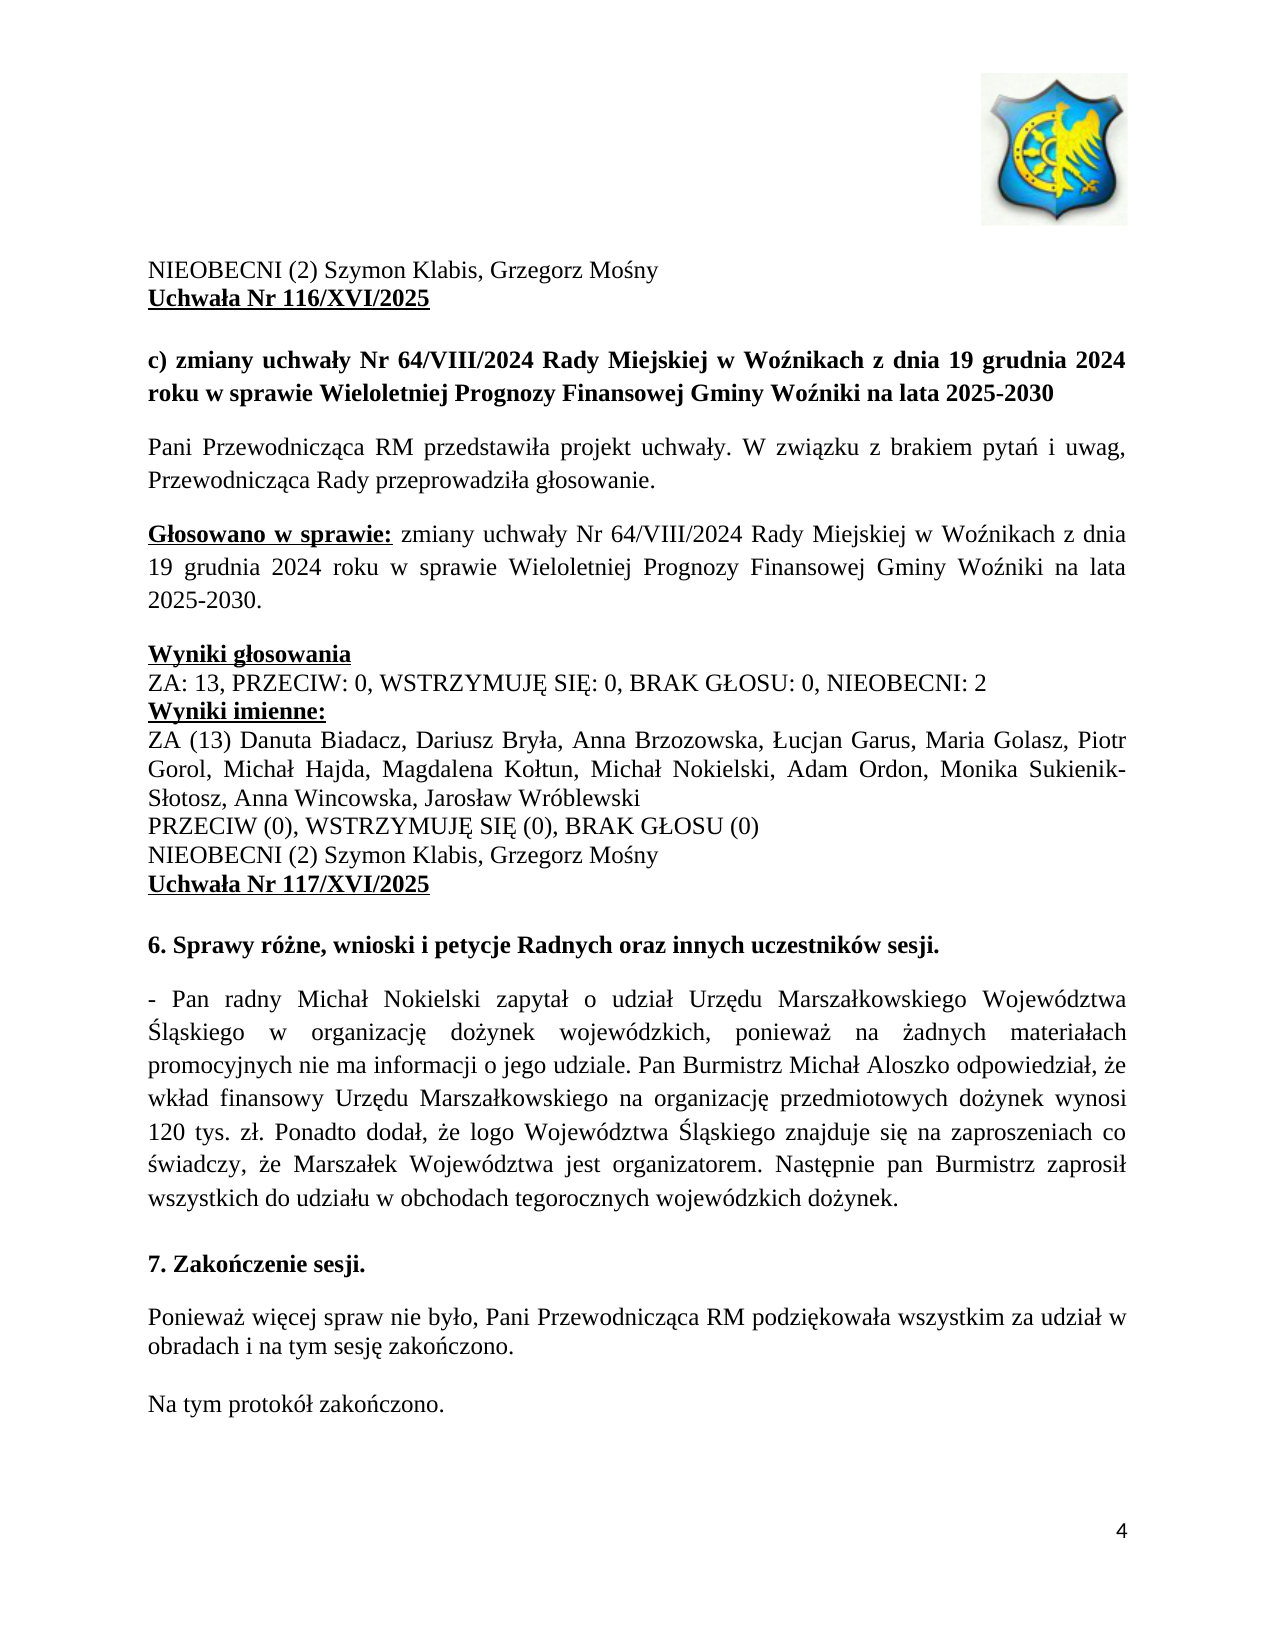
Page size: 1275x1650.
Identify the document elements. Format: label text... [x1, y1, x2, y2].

text NIEOBECNI (2) Szymon Klabis, Grzegorz Mośny [148, 255, 1127, 283]
text - Pan radny Michał Nokielski zapytał o udział Urzędu Marszałkowskiego Województwa Śląskiego w organizację dożynek wojewódzkich, ponieważ na żadnych materiałach promocyjnych nie ma informacji o jego udziale. Pan Burmistrz Michał Aloszko odpowiedział, że wkład finansowy Urzędu Marszałkowskiego na organizację przedmiotowych dożynek wynosi 120 tys. zł. Ponadto dodał, że logo Województwa Śląskiego znajduje się na zaproszeniach co świadczy, że Marszałek Województwa jest organizatorem. Następnie pan Burmistrz zaprosił wszystkich do udziału w obchodach tegorocznych wojewódzkich dożynek. [148, 984, 1127, 1211]
text Uchwała Nr 116/XVI/2025 [148, 283, 1127, 312]
text ZA (13) Danuta Biadacz, Dariusz Bryła, Anna Brzozowska, Łucjan Garus, Maria Golasz, Piotr Gorol, Michał Hajda, Magdalena Kołtun, Michał Nokielski, Adam Ordon, Monika Sukienik-Słotosz, Anna Wincowska, Jarosław Wróblewski [148, 725, 1127, 811]
text Wyniki imienne: [148, 696, 1127, 725]
text c) zmiany uchwały Nr 64/VIII/2024 Rady Miejskiej w Woźnikach z dnia 19 grudnia 2024 roku w sprawie Wieloletniej Prognozy Finansowej Gminy Woźniki na lata 2025-2030 [148, 345, 1127, 407]
text 7. Zakończenie sesji. [148, 1249, 1127, 1277]
text Na tym protokół zakończono. [148, 1389, 1127, 1417]
text Ponieważ więcej spraw nie było, Pani Przewodnicząca RM podziękowała wszystkim za udział w obradach i na tym sesję zakończono. [148, 1302, 1127, 1360]
text PRZECIW (0), WSTRZYMUJĘ SIĘ (0), BRAK GŁOSU (0) [148, 811, 1127, 840]
text Wyniki głosowania [148, 639, 1127, 668]
text Pani Przewodnicząca RM przedstawiła projekt uchwały. W związku z brakiem pytań i uwag, Przewodnicząca Rady przeprowadziła głosowanie. [148, 432, 1127, 494]
text Głosowano w sprawie: zmiany uchwały Nr 64/VIII/2024 Rady Miejskiej w Woźnikach z dnia 19 grudnia 2024 roku w sprawie Wieloletniej Prognozy Finansowej Gminy Woźniki na lata 2025-2030. [148, 519, 1127, 614]
text Uchwała Nr 117/XVI/2025 [148, 869, 1127, 898]
text 6. Sprawy różne, wnioski i petycje Radnych oraz innych uczestników sesji. [148, 931, 1127, 959]
text NIEOBECNI (2) Szymon Klabis, Grzegorz Mośny [148, 840, 1127, 869]
text ZA: 13, PRZECIW: 0, WSTRZYMUJĘ SIĘ: 0, BRAK GŁOSU: 0, NIEOBECNI: 2 [148, 668, 1127, 696]
picture [980, 73, 1128, 230]
